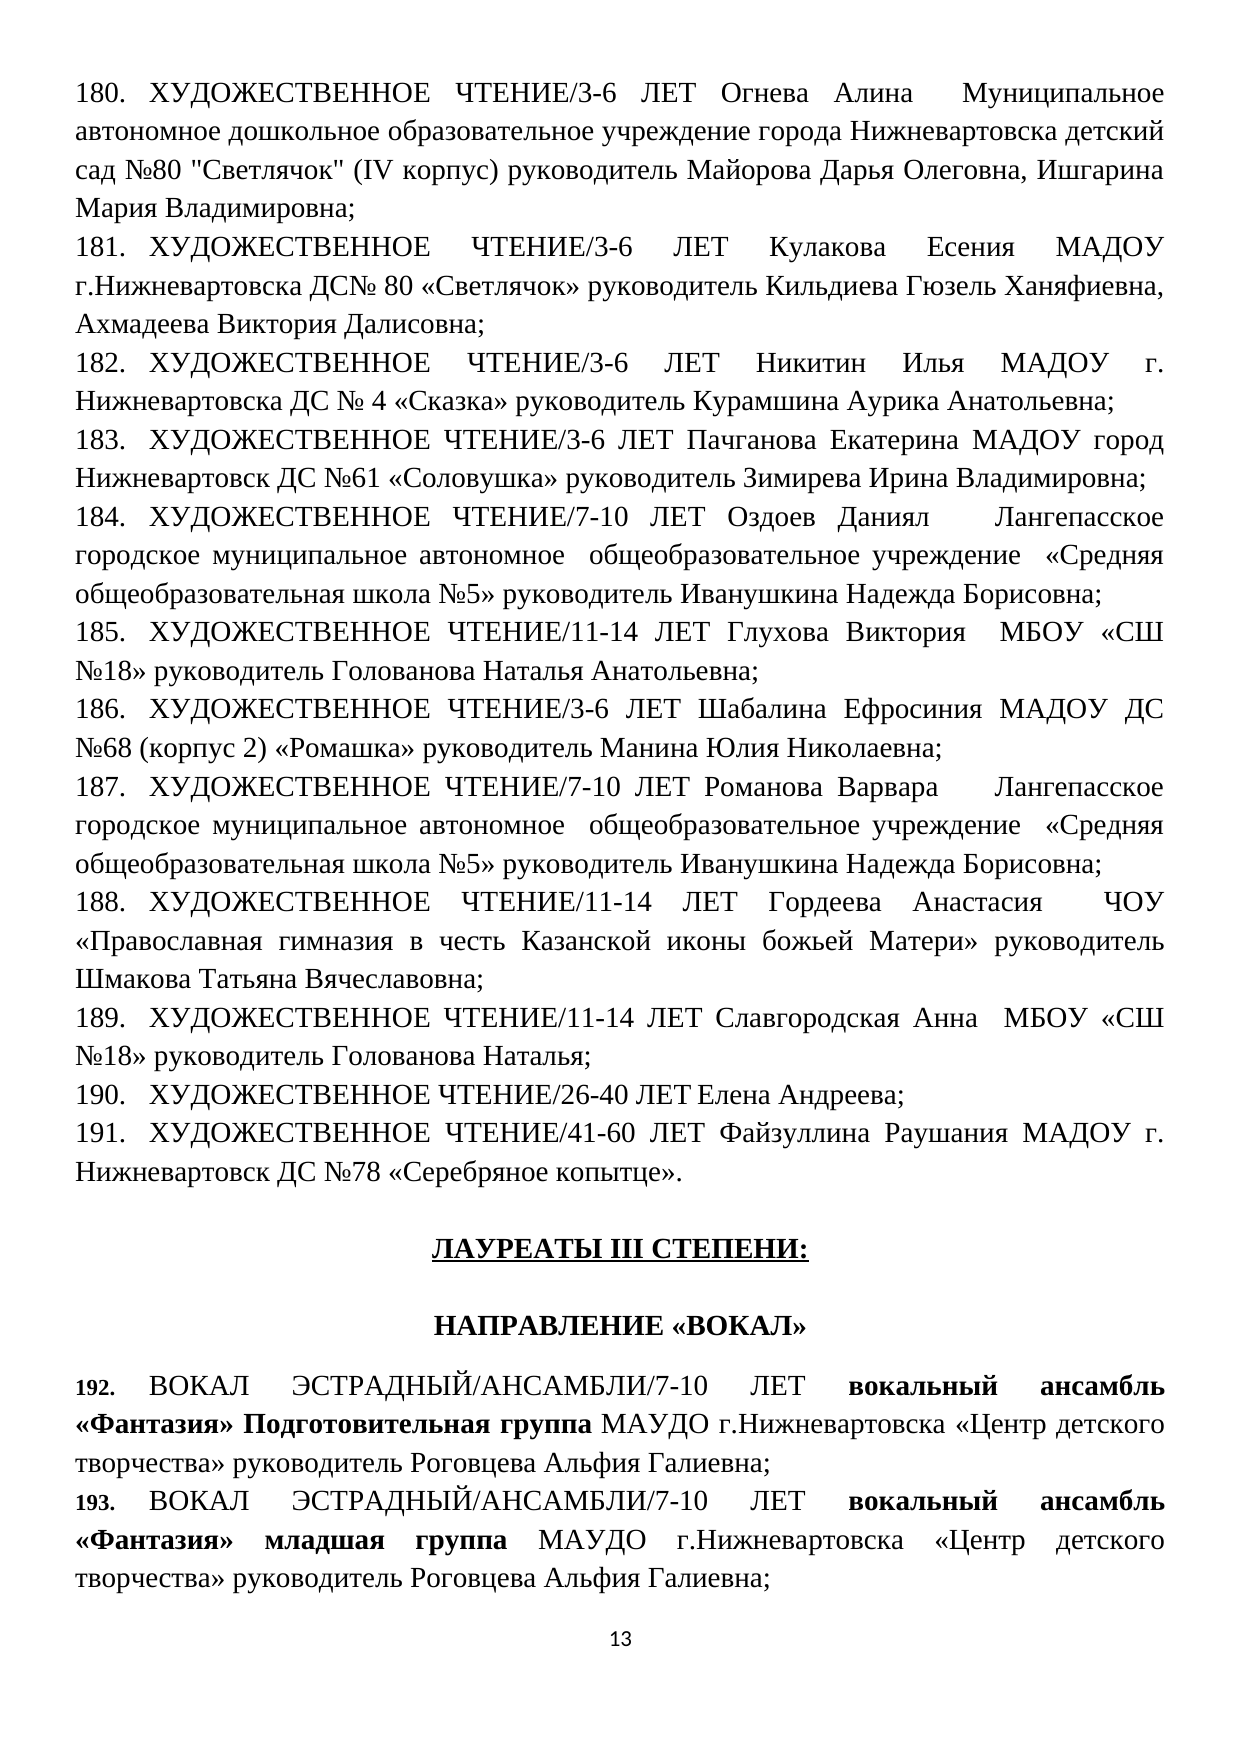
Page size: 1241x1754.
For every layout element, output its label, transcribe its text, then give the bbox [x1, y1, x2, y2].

list ХУДОЖЕСТВЕННОЕ ЧТЕНИЕ/11-14 ЛЕТ Гордеева Анастасия ЧОУ «Православная гимназия в честь Казанской иконы божьей Матери» руководитель Шмакова Татьяна Вячеславовна; [75, 884, 1165, 995]
list ВОКАЛ ЭСТРАДНЫЙ/АНСАМБЛИ/7-10 ЛЕТ вокальный ансамбль «Фантазия» младшая группа МАУДО г.Нижневартовска «Центр детского творчества» руководитель Роговцева Альфия Галиевна; [75, 1483, 1165, 1594]
list ХУДОЖЕСТВЕННОЕ ЧТЕНИЕ/11-14 ЛЕТ Славгородская Анна МБОУ «СШ №18» руководитель Голованова Наталья; [75, 1000, 1165, 1072]
list ХУДОЖЕСТВЕННОЕ ЧТЕНИЕ/3-6 ЛЕТ Кулакова Есения МАДОУ г.Нижневартовска ДС№ 80 «Светлячок» руководитель Кильдиева Гюзель Ханяфиевна, Ахмадеева Виктория Далисовна; [75, 229, 1165, 340]
list ХУДОЖЕСТВЕННОЕ ЧТЕНИЕ/3-6 ЛЕТ Шабалина Ефросиния МАДОУ ДС №68 (корпус 2) «Ромашка» руководитель Манина Юлия Николаевна; [75, 692, 1165, 764]
list ХУДОЖЕСТВЕННОЕ ЧТЕНИЕ/3-6 ЛЕТ Пачганова Екатерина МАДОУ город Нижневартовск ДС №61 «Соловушка» руководитель Зимирева Ирина Владимировна; [75, 422, 1165, 494]
list ВОКАЛ ЭСТРАДНЫЙ/АНСАМБЛИ/7-10 ЛЕТ вокальный ансамбль «Фантазия» Подготовительная группа МАУДО г.Нижневартовска «Центр детского творчества» руководитель Роговцева Альфия Галиевна; [75, 1368, 1165, 1478]
list ХУДОЖЕСТВЕННОЕ ЧТЕНИЕ/7-10 ЛЕТ Романова Варвара Лангепасское городское муниципальное автономное общеобразовательное учреждение «Средняя общеобразовательная школа №5» руководитель Иванушкина Надежда Борисовна; [75, 769, 1165, 879]
list ХУДОЖЕСТВЕННОЕ ЧТЕНИЕ/11-14 ЛЕТ Глухова Виктория МБОУ «СШ №18» руководитель Голованова Наталья Анатольевна; [75, 614, 1165, 687]
list ХУДОЖЕСТВЕННОЕ ЧТЕНИЕ/3-6 ЛЕТ Никитин Илья МАДОУ г. Нижневартовска ДС № 4 «Сказка» руководитель Курамшина Аурика Анатольевна; [75, 345, 1165, 417]
list ЛАУРЕАТЫ III СТЕПЕНИ: [75, 1231, 1165, 1265]
list ХУДОЖЕСТВЕННОЕ ЧТЕНИЕ/3-6 ЛЕТ Огнева Алина Муниципальное автономное дошкольное образовательное учреждение города Нижневартовска детский сад №80 "Светлячок" (IV корпус) руководитель Майорова Дарья Олеговна, Ишгарина Мария Владимировна; [75, 75, 1165, 224]
list ХУДОЖЕСТВЕННОЕ ЧТЕНИЕ/26-40 ЛЕТ Елена Андреева; [75, 1077, 1165, 1111]
list ХУДОЖЕСТВЕННОЕ ЧТЕНИЕ/41-60 ЛЕТ Файзуллина Раушания МАДОУ г. Нижневартовск ДС №78 «Серебряное копытце». [75, 1116, 1165, 1188]
text НАПРАВЛЕНИЕ «ВОКАЛ» [75, 1308, 1165, 1342]
list ХУДОЖЕСТВЕННОЕ ЧТЕНИЕ/7-10 ЛЕТ Оздоев Даниял Лангепасское городское муниципальное автономное общеобразовательное учреждение «Средняя общеобразовательная школа №5» руководитель Иванушкина Надежда Борисовна; [75, 499, 1165, 609]
